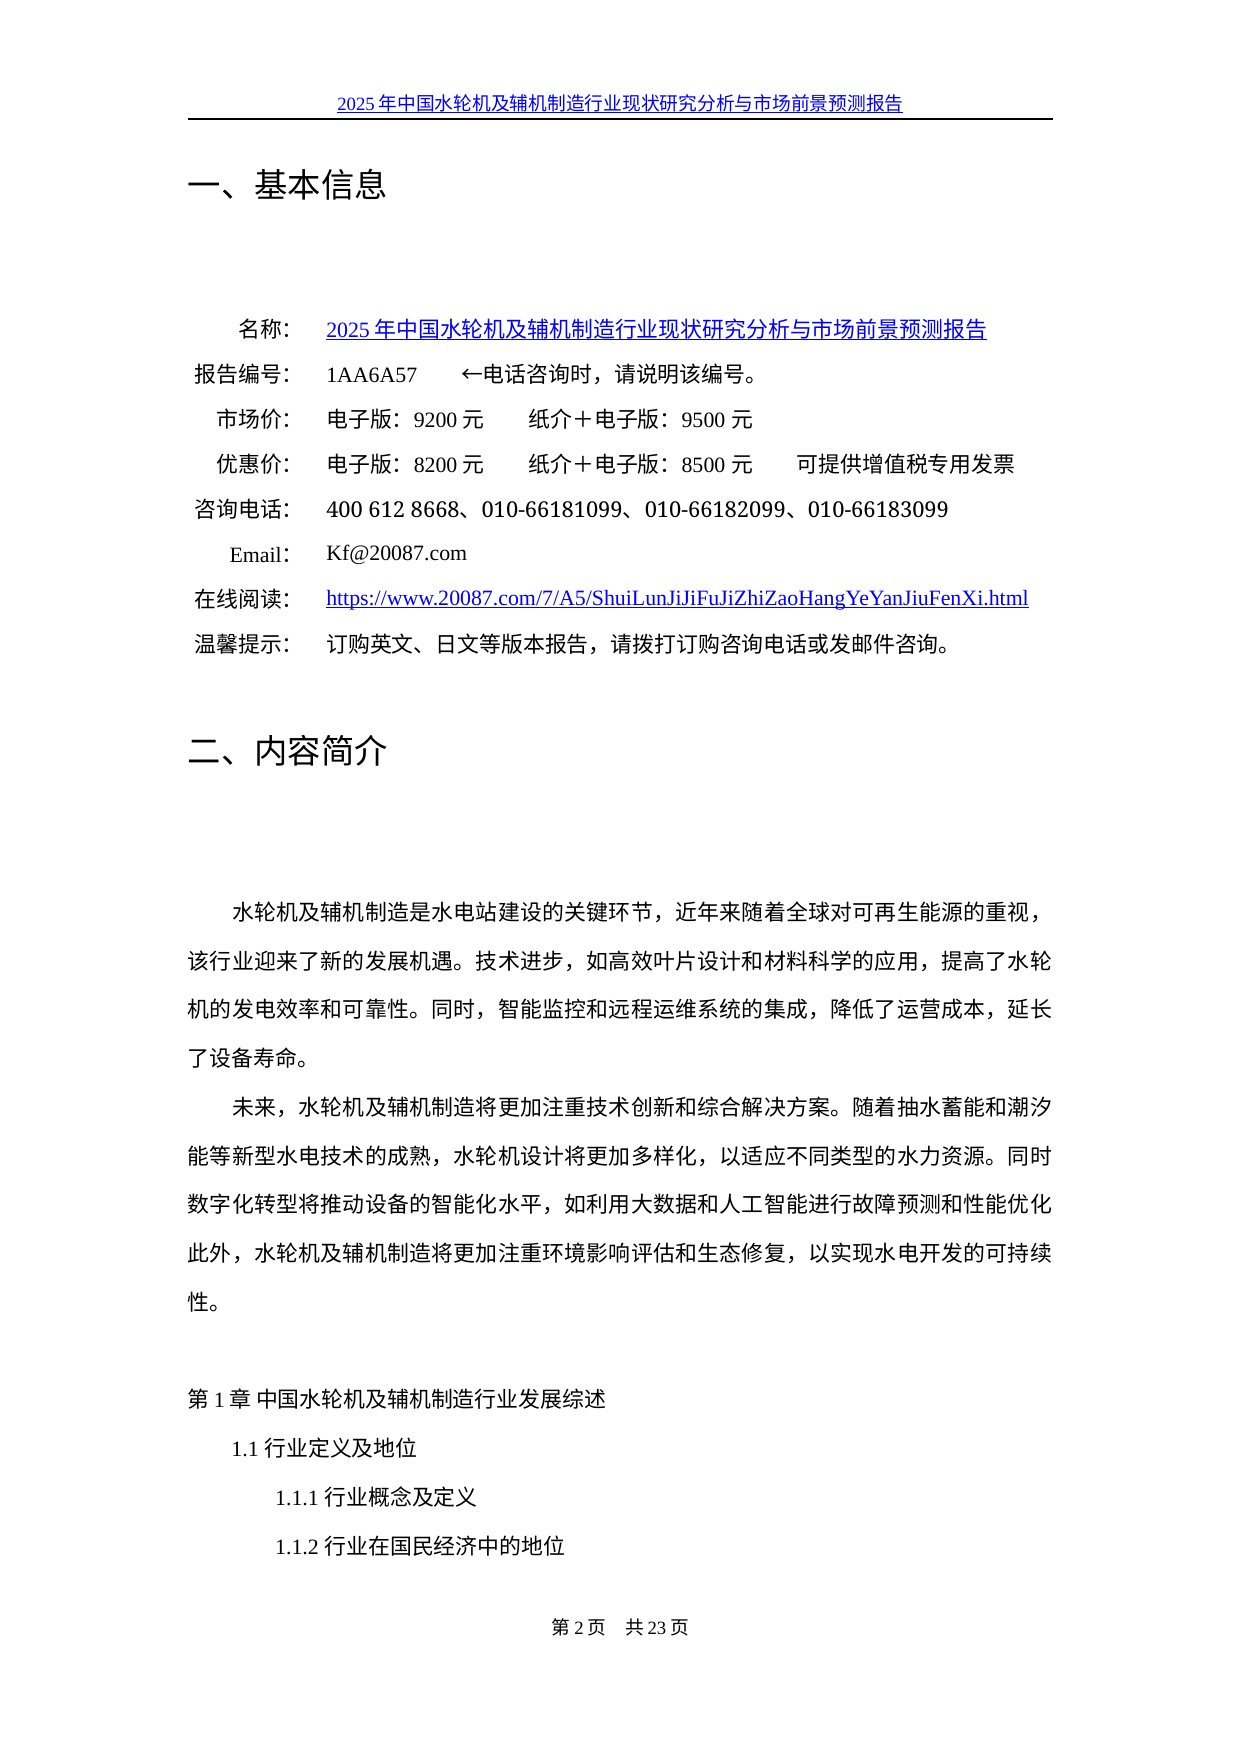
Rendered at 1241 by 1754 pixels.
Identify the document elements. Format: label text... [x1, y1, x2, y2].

table_cell 咨询电话： [167, 492, 315, 537]
table_cell 报告编号： [167, 357, 315, 402]
table_cell Email： [167, 537, 315, 582]
title 一、基本信息 [187, 150, 1053, 215]
table_header 名称： [167, 312, 315, 357]
table_cell 在线阅读： [167, 582, 315, 627]
table_cell [315, 582, 1073, 627]
table_cell 400 612 8668、010-66181099、010-66182099、010-66183099 [315, 492, 1073, 537]
table_cell 优惠价： [167, 447, 315, 492]
title 二、内容简介 [187, 717, 1053, 782]
table_cell 订购英文、日文等版本报告，请拨打订购咨询电话或发邮件咨询。 [315, 627, 1073, 672]
table_cell 温馨提示： [167, 627, 315, 672]
table_cell Kf@20087.com [315, 537, 1073, 582]
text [187, 894, 1053, 1561]
table_cell 电子版：9200 元 纸介＋电子版：9500 元 [315, 402, 1073, 447]
table_header 2025年中国水轮机及辅机制造行业现状研究分析与市场前景预测报告 [315, 312, 1073, 357]
table_cell 电子版：8200 元 纸介＋电子版：8500 元 可提供增值税专用发票 [315, 447, 1073, 492]
table_cell 市场价： [167, 402, 315, 447]
table_cell 1AA6A57 ←电话咨询时，请说明该编号。 [315, 357, 1073, 402]
